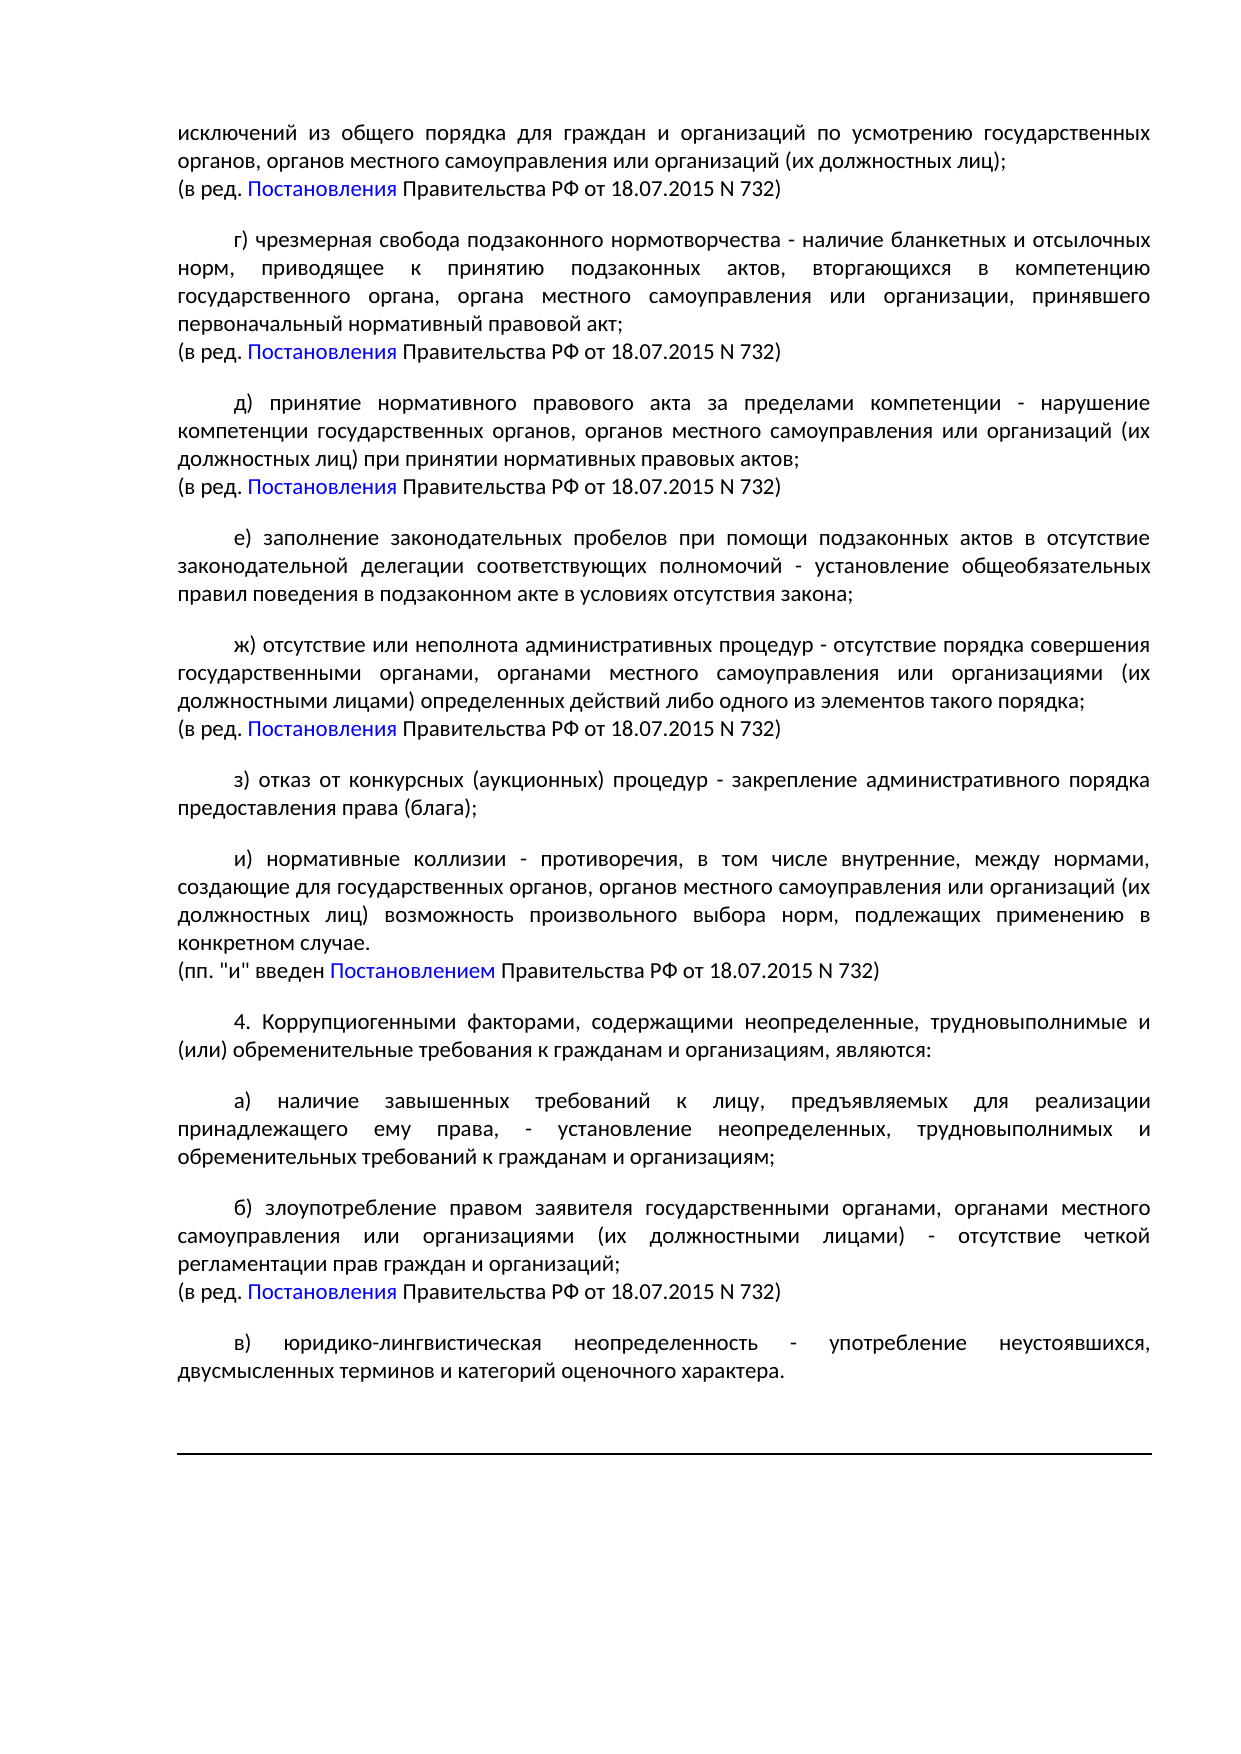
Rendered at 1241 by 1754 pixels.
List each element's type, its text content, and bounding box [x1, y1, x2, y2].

text д) принятие нормативного правового акта за пределами компетенции - нарушение компетенции государственных органов, органов местного самоуправления или организаций (их должностных лиц) при принятии нормативных правовых актов; [177, 388, 1152, 472]
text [177, 118, 1152, 174]
text ж) отсутствие или неполнота административных процедур - отсутствие порядка совершения государственными органами, органами местного самоуправления или организациями (их должностными лицами) определенных действий либо одного из элементов такого порядка; [177, 630, 1152, 714]
text б) злоупотребление правом заявителя государственными органами, органами местного самоуправления или организациями (их должностными лицами) - отсутствие четкой регламентации прав граждан и организаций; [177, 1193, 1152, 1277]
text (в ред. Постановления Правительства РФ от 18.07.2015 N 732) [177, 714, 1152, 742]
text (пп. "и" введен Постановлением Правительства РФ от 18.07.2015 N 732) [177, 956, 1152, 984]
text (в ред. Постановления Правительства РФ от 18.07.2015 N 732) [177, 174, 1152, 202]
text г) чрезмерная свобода подзаконного нормотворчества - наличие бланкетных и отсылочных норм, приводящее к принятию подзаконных актов, вторгающихся в компетенцию государственного органа, органа местного самоуправления или организации, принявшего первоначальный нормативный правовой акт; [177, 225, 1152, 337]
text в) юридико-лингвистическая неопределенность - употребление неустоявшихся, двусмысленных терминов и категорий оценочного характера. [177, 1328, 1152, 1384]
text е) заполнение законодательных пробелов при помощи подзаконных актов в отсутствие законодательной делегации соответствующих полномочий - установление общеобязательных правил поведения в подзаконном акте в условиях отсутствия закона; [177, 523, 1152, 607]
text (в ред. Постановления Правительства РФ от 18.07.2015 N 732) [177, 472, 1152, 500]
text 4. Коррупциогенными факторами, содержащими неопределенные, трудновыполнимые и (или) обременительные требования к гражданам и организациям, являются: [177, 1007, 1152, 1063]
text (в ред. Постановления Правительства РФ от 18.07.2015 N 732) [177, 1277, 1152, 1305]
text а) наличие завышенных требований к лицу, предъявляемых для реализации принадлежащего ему права, - установление неопределенных, трудновыполнимых и обременительных требований к гражданам и организациям; [177, 1086, 1152, 1170]
text з) отказ от конкурсных (аукционных) процедур - закрепление административного порядка предоставления права (блага); [177, 765, 1152, 821]
text и) нормативные коллизии - противоречия, в том числе внутренние, между нормами, создающие для государственных органов, органов местного самоуправления или организаций (их должностных лиц) возможность произвольного выбора норм, подлежащих применению в конкретном случае. [177, 844, 1152, 956]
text (в ред. Постановления Правительства РФ от 18.07.2015 N 732) [177, 337, 1152, 365]
